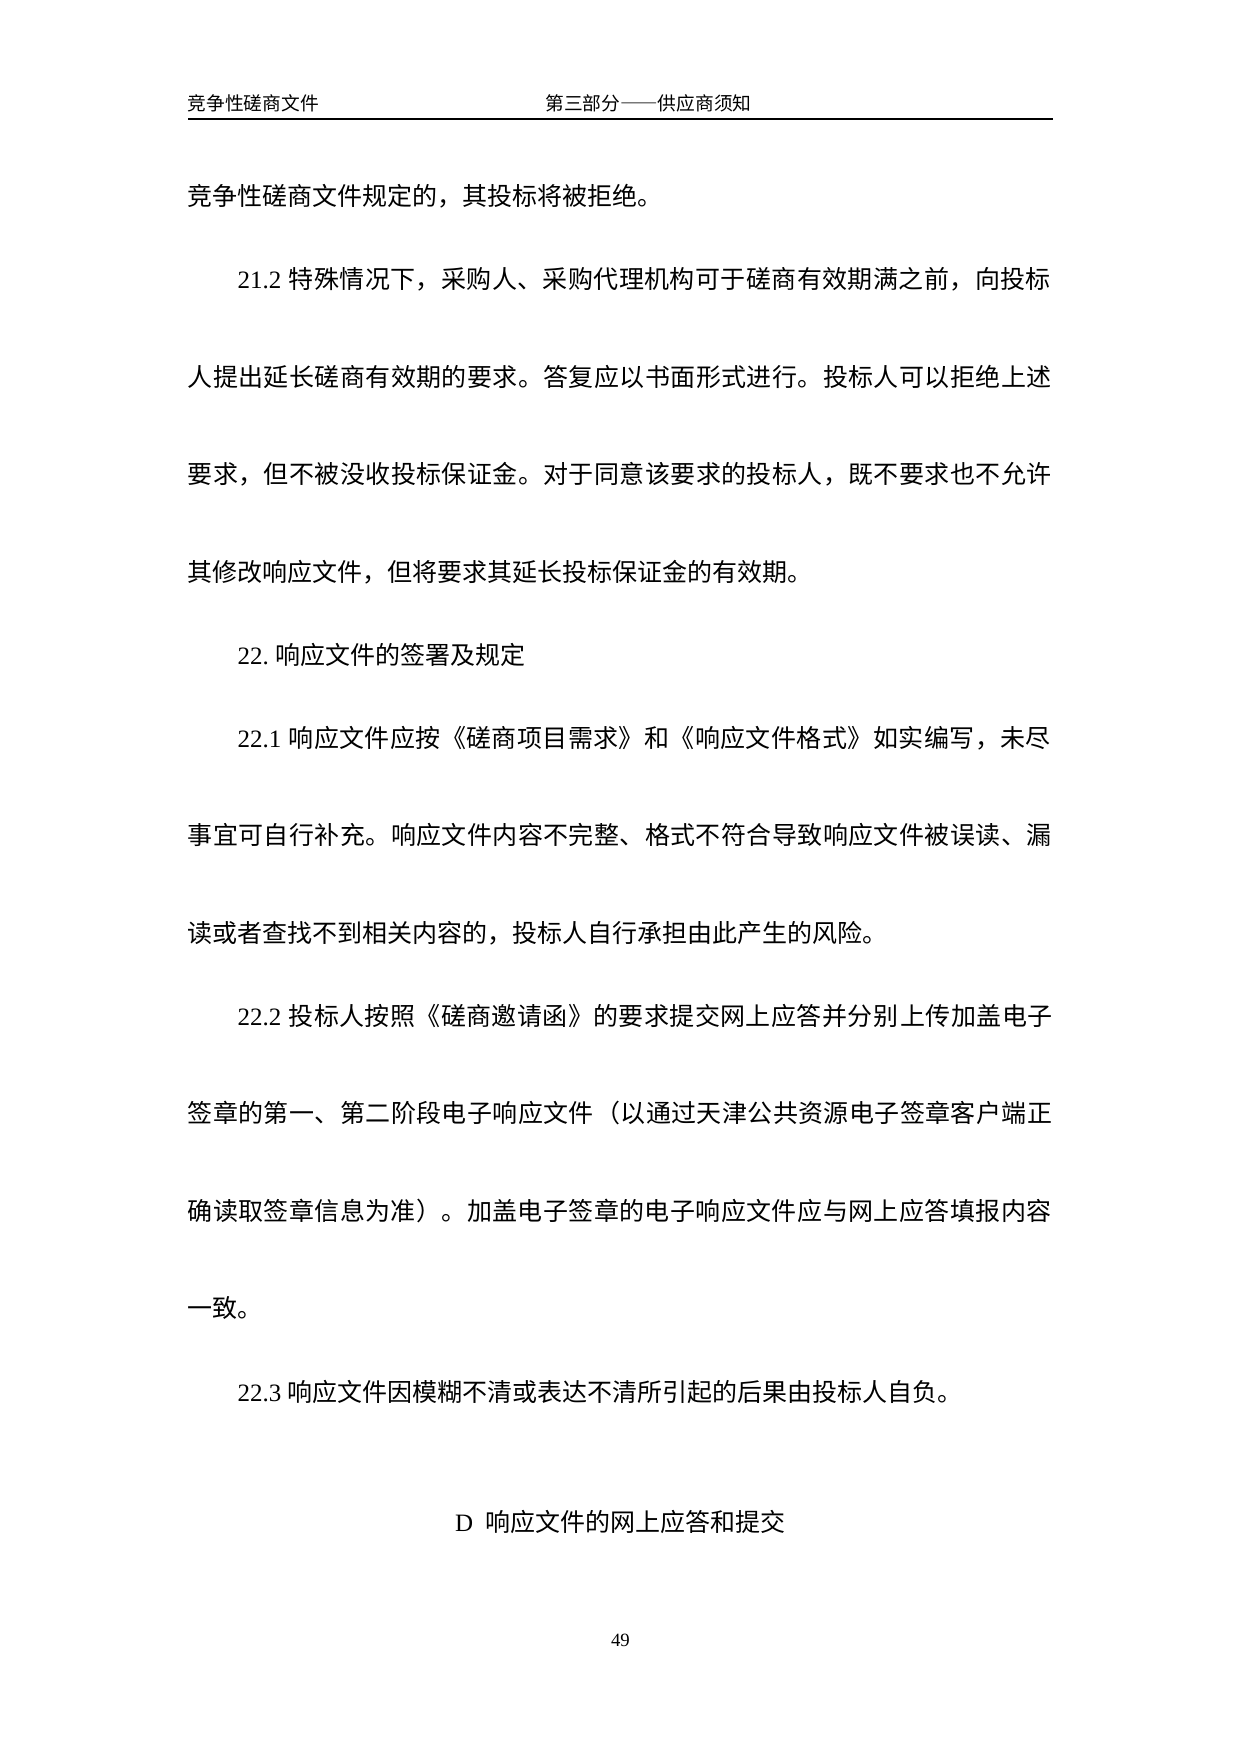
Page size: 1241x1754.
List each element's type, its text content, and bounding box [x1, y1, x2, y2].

text 22.2 投标人按照《磋商邀请函》的要求提交网上应答并分别上传加盖电子签章的第一、第二阶段电子响应文件（以通过天津公共资源电子签章客户端正确读取签章信息为准）。加盖电子签章的电子响应文件应与网上应答填报内容一致。 [187, 982, 1053, 1339]
text 22. 响应文件的签署及规定 [187, 621, 1053, 686]
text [187, 162, 1053, 227]
text D 响应文件的网上应答和提交 [187, 1488, 1053, 1553]
text 22.1 响应文件应按《磋商项目需求》和《响应文件格式》如实编写，未尽事宜可自行补充。响应文件内容不完整、格式不符合导致响应文件被误读、漏读或者查找不到相关内容的，投标人自行承担由此产生的风险。 [187, 704, 1053, 964]
text 22.3 响应文件因模糊不清或表达不清所引起的后果由投标人自负。 [187, 1358, 1053, 1423]
text 21.2 特殊情况下，采购人、采购代理机构可于磋商有效期满之前，向投标人提出延长磋商有效期的要求。答复应以书面形式进行。投标人可以拒绝上述要求，但不被没收投标保证金。对于同意该要求的投标人，既不要求也不允许其修改响应文件，但将要求其延长投标保证金的有效期。 [187, 245, 1053, 603]
